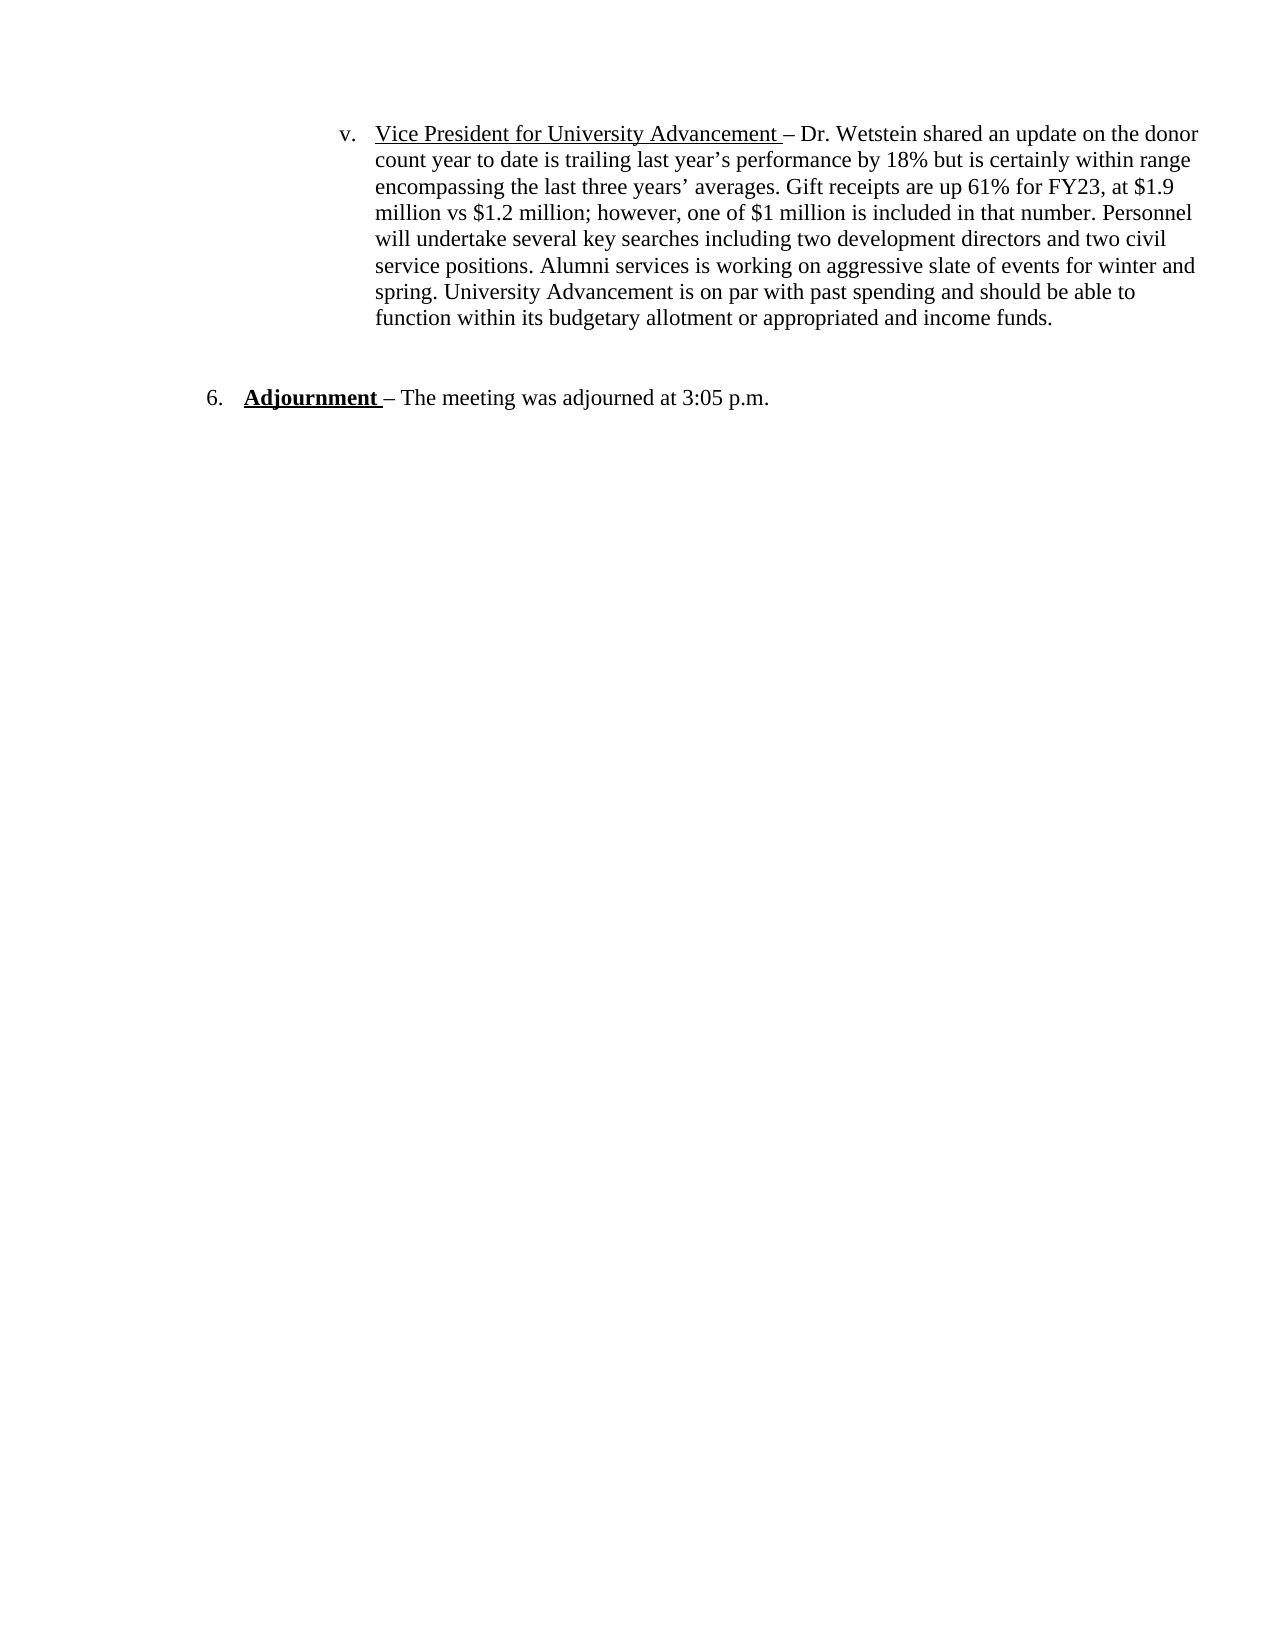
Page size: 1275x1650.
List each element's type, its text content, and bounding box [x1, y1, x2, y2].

list Vice President for University Advancement – Dr. Wetstein shared an update on the donor count year to date is trailing last year’s performance by 18% but is certainly within range encompassing the last three years’ averages. Gift receipts are up 61% for FY23, at $1.9 million vs $1.2 million; however, one of $1 million is included in that number. Personnel will undertake several key searches including two development directors and two civil service positions. Alumni services is working on aggressive slate of events for winter and spring. University Advancement is on par with past spending and should be able to function within its budgetary allotment or appropriated and income funds. [356, 120, 1200, 331]
list Adjournment – The meeting was adjourned at 3:05 p.m. [206, 383, 1200, 410]
